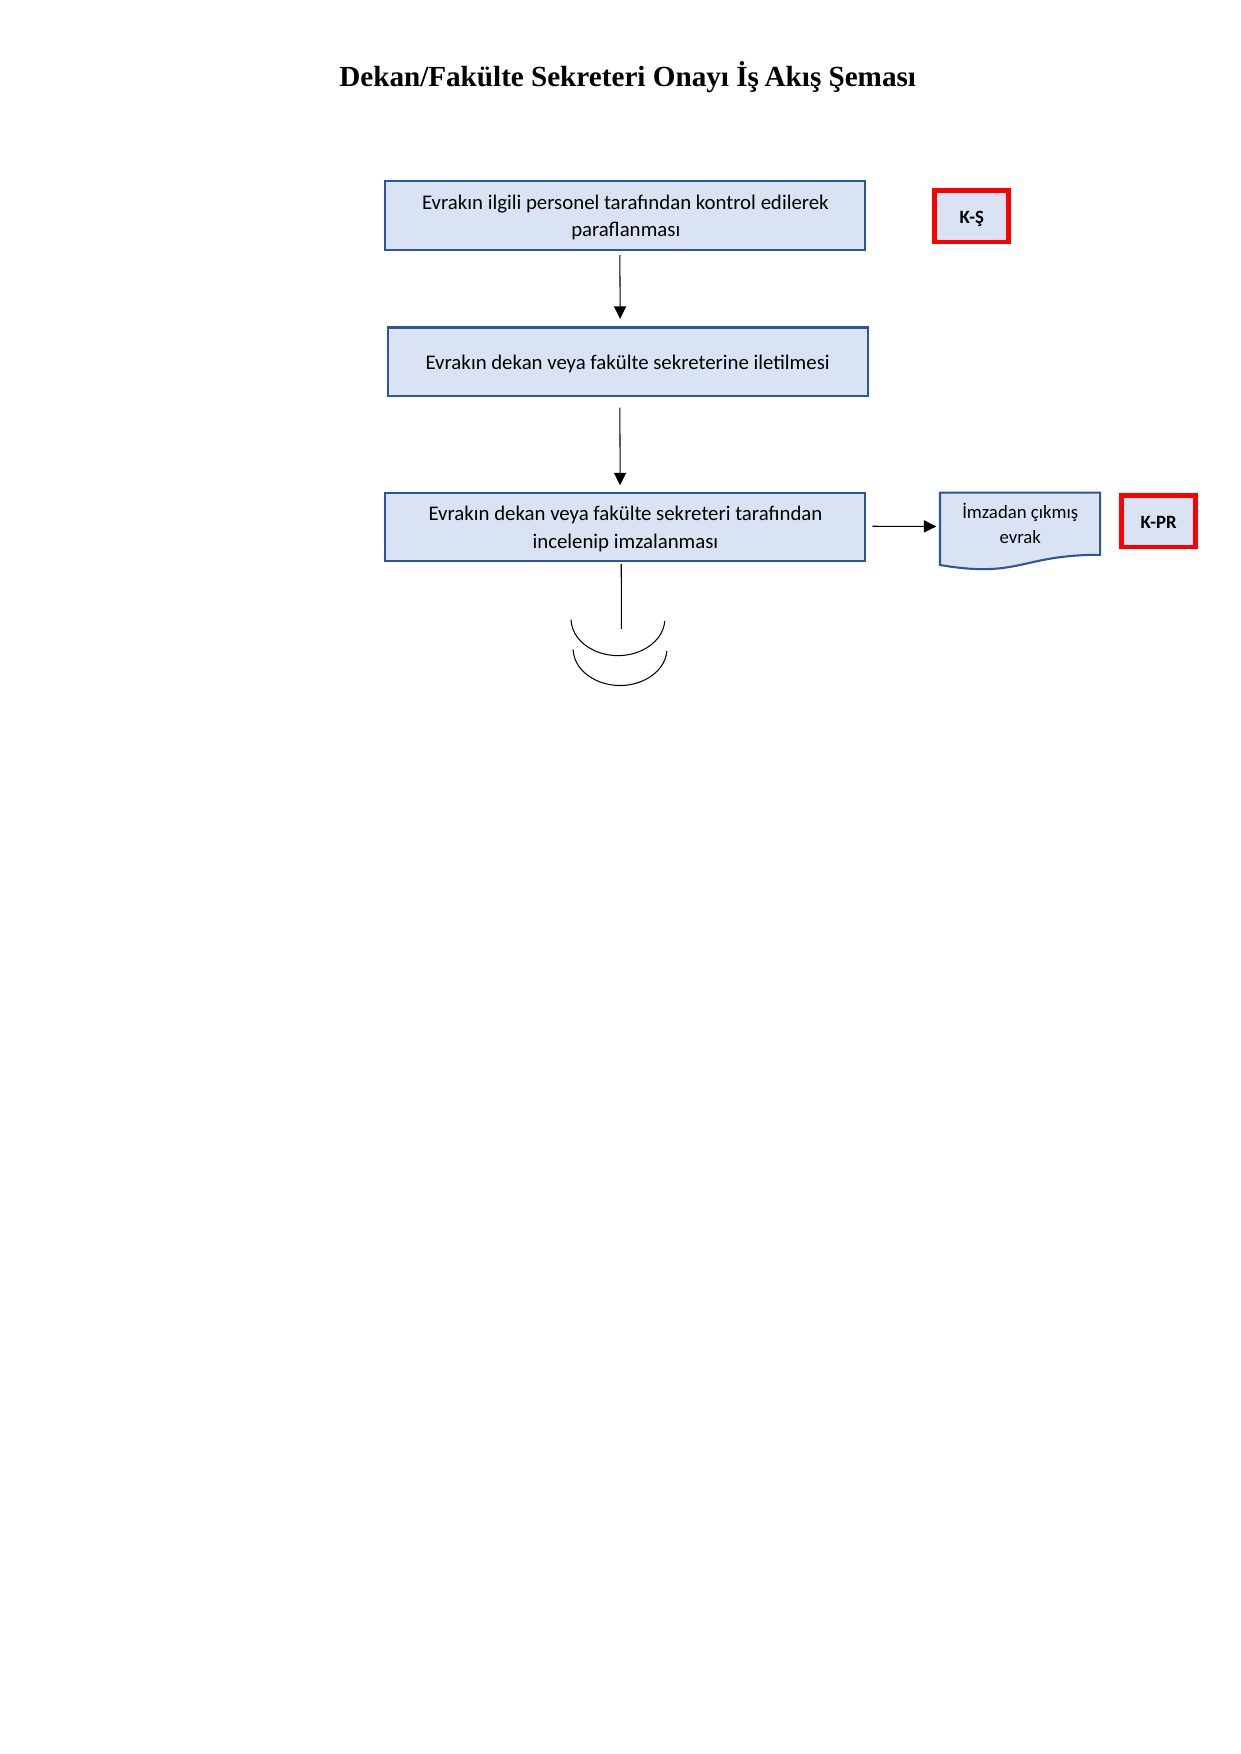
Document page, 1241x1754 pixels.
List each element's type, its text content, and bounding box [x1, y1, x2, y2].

text Dekan/Fakülte Sekreteri Onayı İş Akış Şeması [89, 59, 1167, 93]
